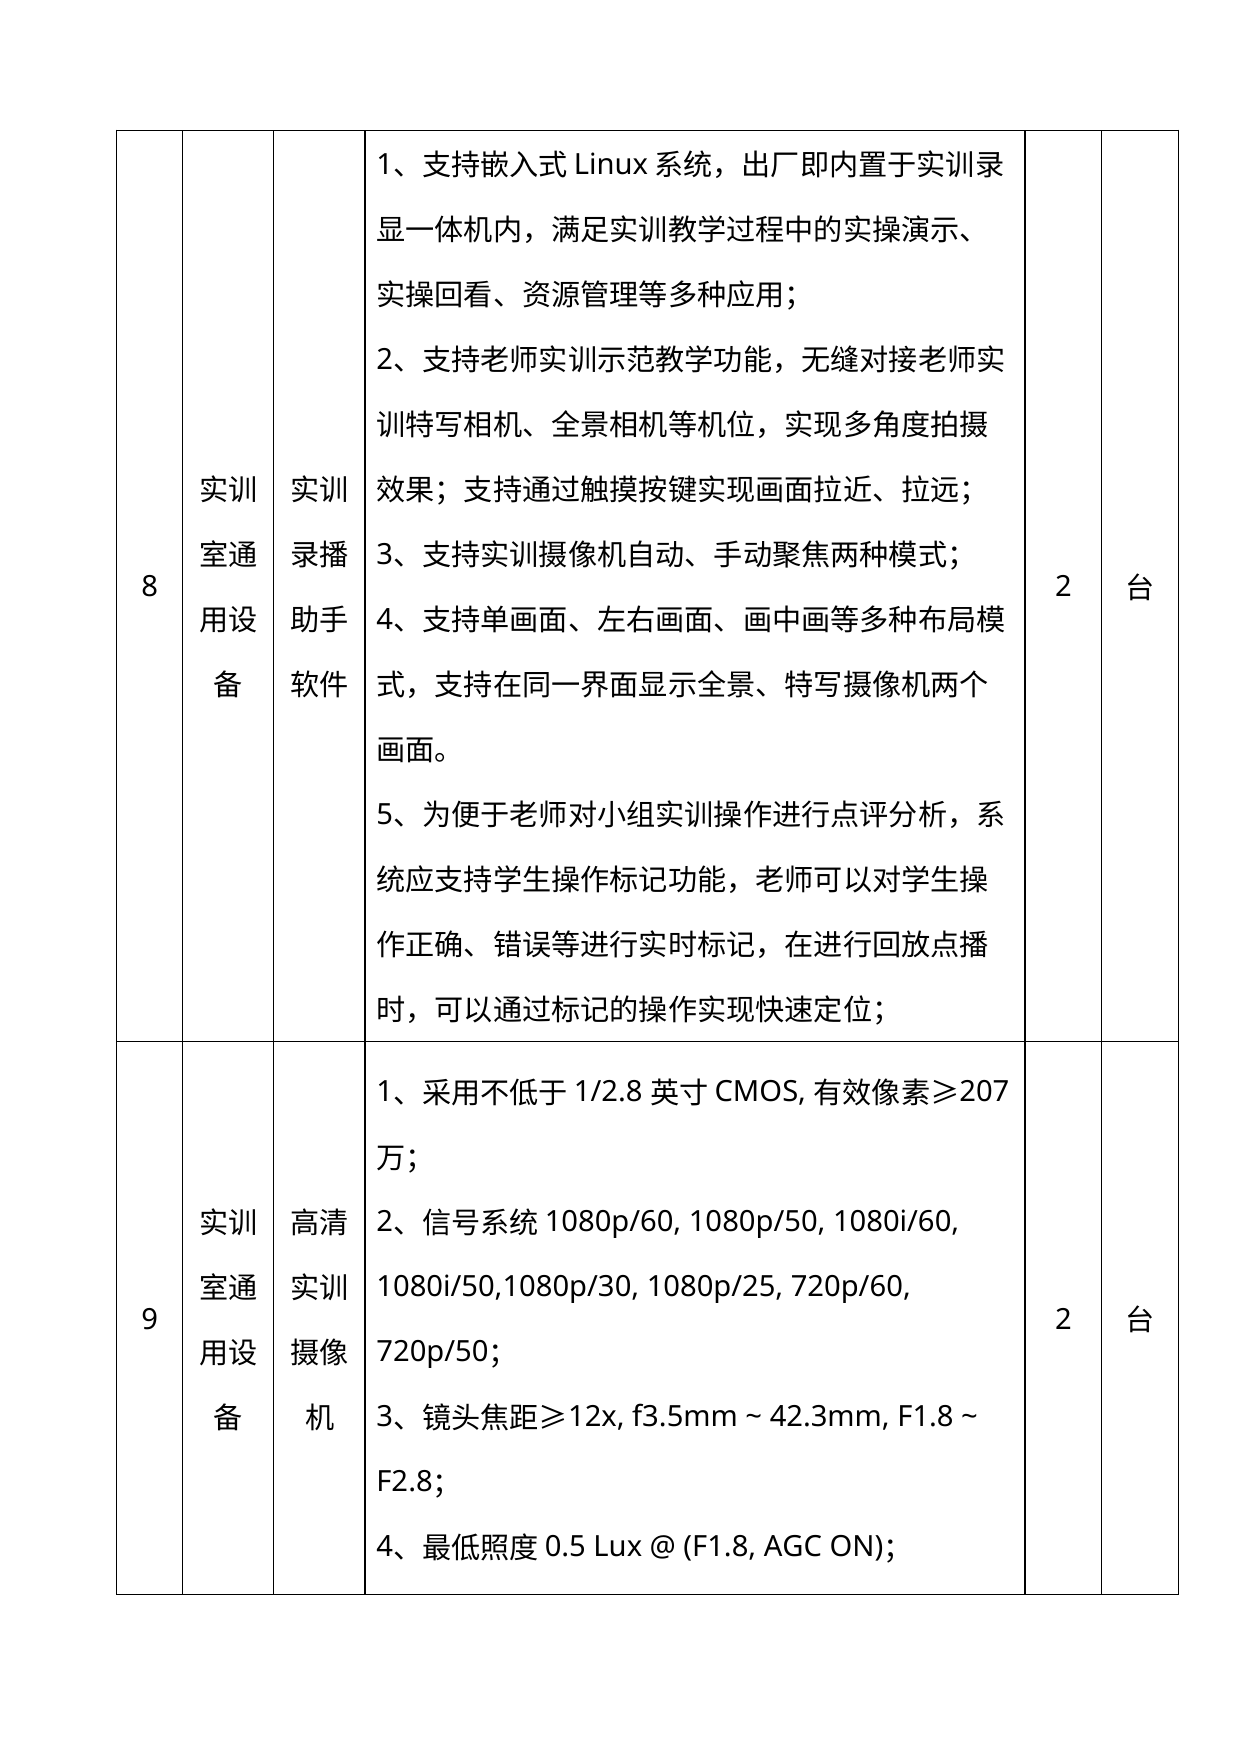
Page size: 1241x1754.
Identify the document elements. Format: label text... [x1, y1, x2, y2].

table_cell 9 [117, 1042, 182, 1594]
table_cell 2 [1026, 131, 1101, 1041]
table_cell 1、支持嵌入式Linux系统，出厂即内置于实训录显一体机内，满足实训教学过程中的实操演示、实操回看、资源管理等多种应用； 2、支持老师实训示范教学功能，无缝对接老师实训特写相机、全景相机等机位，实现多角度拍摄效果；支持通过触摸按键实现画面拉近、拉远； 3、支持实训摄像机自动、手动聚焦两种模式； 4、支持单画面、左右画面、画中画等多种布局模式，支持在同一界面显示全景、特写摄像机两个画面。 5、为便于老师对小组实训操作进行点评分析，系统应支持学生操作标记功能，老师可以对学生操作正确、错误等进行实时标记，在进行回放点播时，可以通过标记的操作实现快速定位； [366, 131, 1024, 1041]
table_cell 8 [117, 131, 182, 1041]
table_cell 实训录播助手软件 [274, 131, 364, 1041]
table_cell 台 [1102, 131, 1178, 1041]
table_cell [366, 1042, 1024, 1594]
table_cell 实训室通用设备 [183, 131, 273, 1041]
table_cell 高清实训摄像机 [274, 1042, 364, 1594]
table_cell 实训室通用设备 [183, 1042, 273, 1594]
table_cell 台 [1102, 1042, 1178, 1594]
table_cell 2 [1026, 1042, 1101, 1594]
